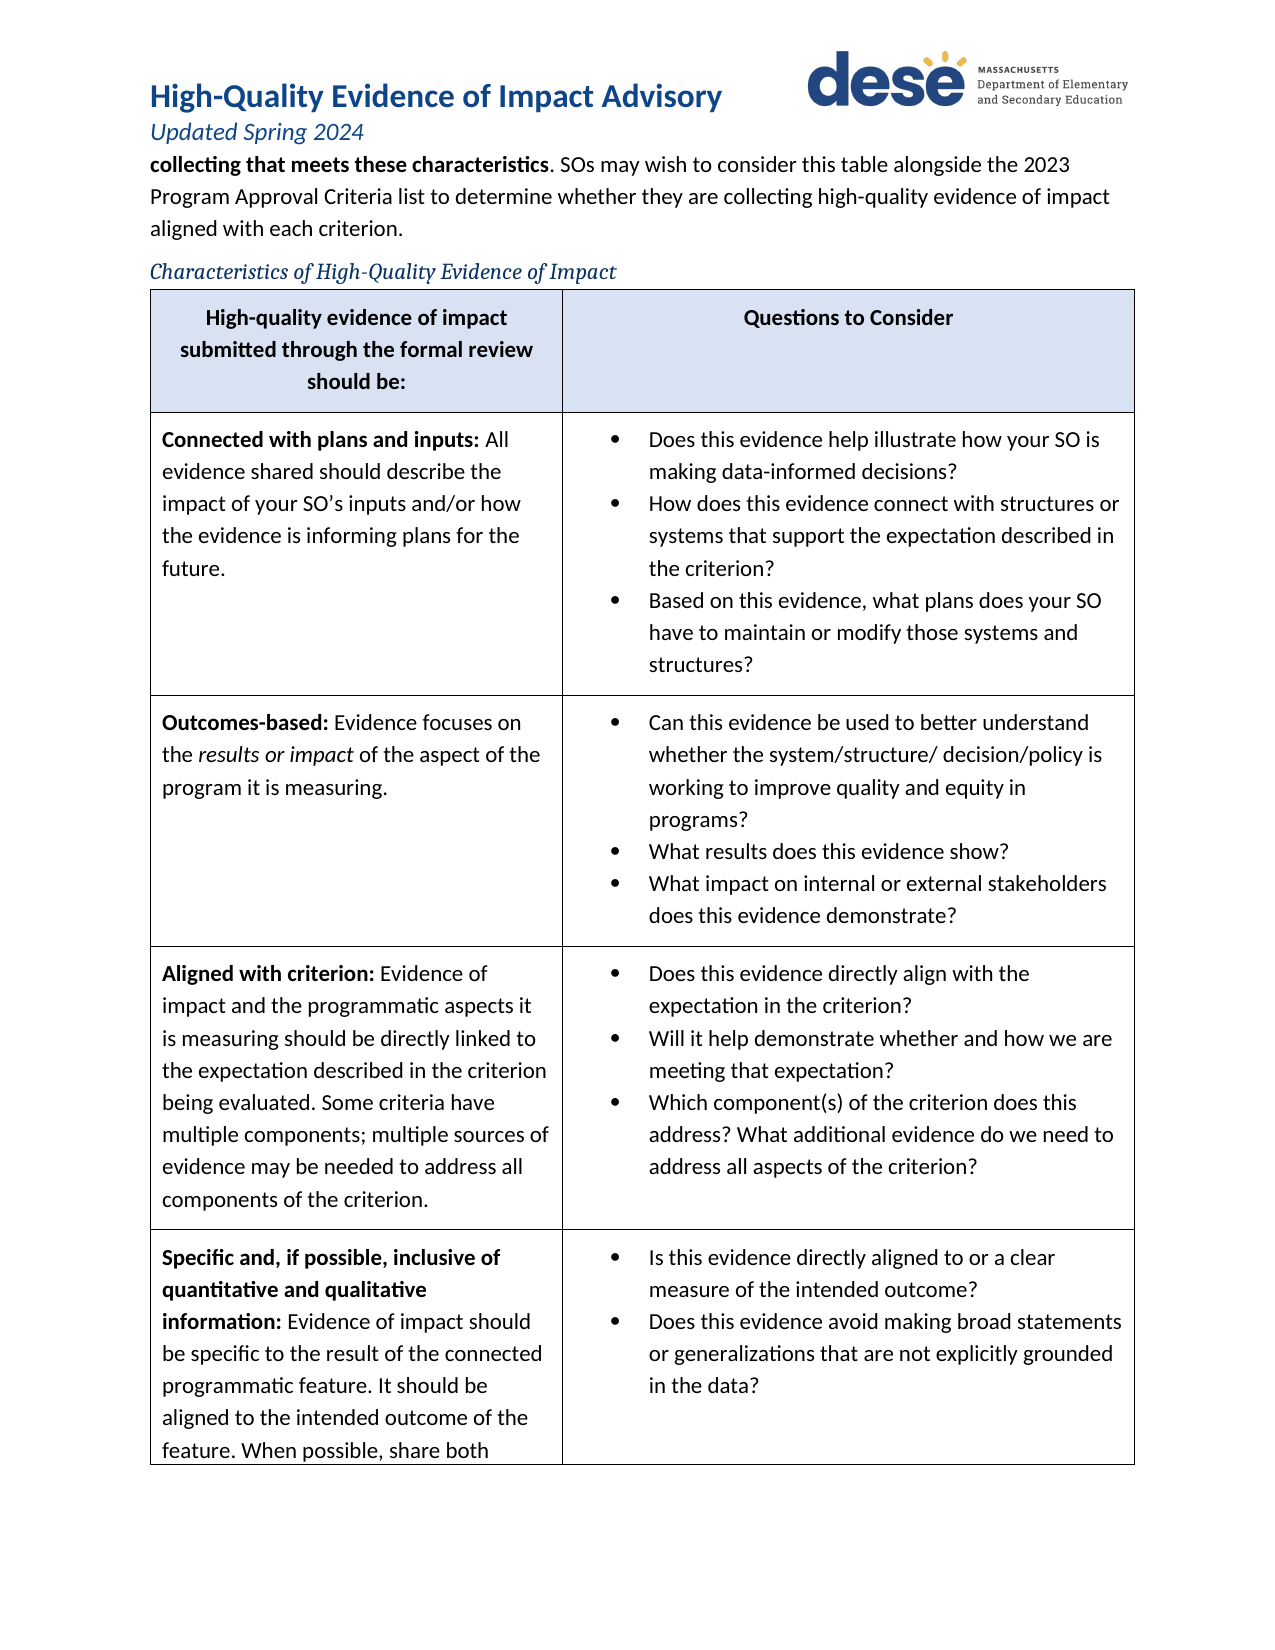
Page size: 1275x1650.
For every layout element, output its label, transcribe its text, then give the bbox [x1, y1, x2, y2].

subtitle Characteristics of High-Quality Evidence of Impact [150, 259, 1125, 285]
table_header Questions to Consider [563, 290, 1134, 412]
table_cell Connected with plans and inputs: All evidence shared should describe the impact of your SO’s inputs and/or how the evidence is informing plans for the future. [151, 413, 562, 695]
table_cell Does this evidence directly align with the expectation in the criterion? Will it help demonstrate whether and how we are meeting that expectation? Which component(s) of the criterion does this address? What additional evidence do we need to address all aspects of the criterion? [563, 947, 1134, 1229]
table_cell Does this evidence help illustrate how your SO is making data-informed decisions? How does this evidence connect with structures or systems that support the expectation described in the criterion? Based on this evidence, what plans does your SO have to maintain or modify those systems and structures? [563, 413, 1134, 695]
picture [798, 34, 1137, 131]
table_cell Outcomes-based: Evidence focuses on the results or impact of the aspect of the program it is measuring. [151, 696, 562, 946]
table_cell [151, 1230, 562, 1464]
table_cell Can this evidence be used to better understand whether the system/structure/ decision/policy is working to improve quality and equity in programs? What results does this evidence show? What impact on internal or external stakeholders does this evidence demonstrate? [563, 696, 1134, 946]
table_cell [563, 1230, 1134, 1464]
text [150, 150, 1125, 242]
table_cell Aligned with criterion: Evidence of impact and the programmatic aspects it is measuring should be directly linked to the expectation described in the criterion being evaluated. Some criteria have multiple components; multiple sources of evidence may be needed to address all components of the criterion. [151, 947, 562, 1229]
table_header High-quality evidence of impact submitted through the formal review should be: [151, 290, 562, 412]
